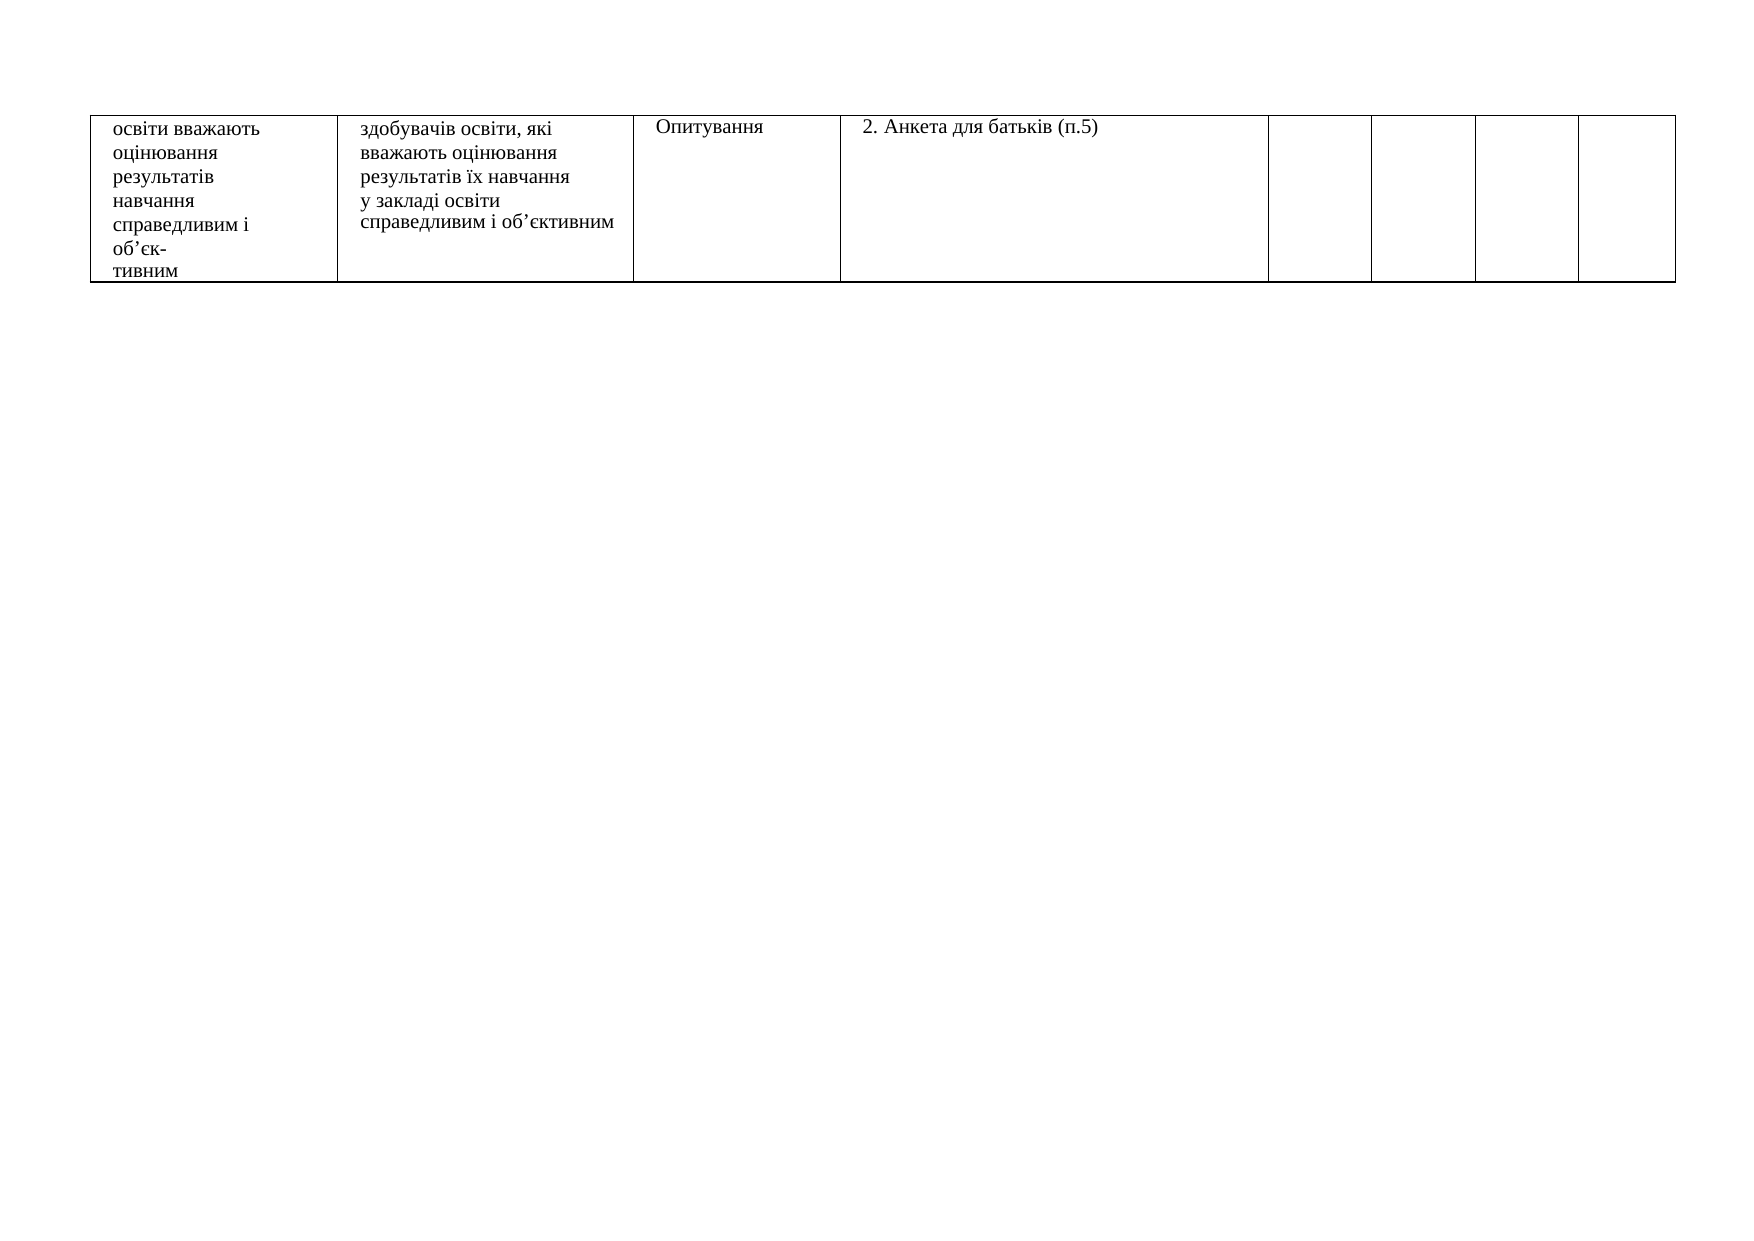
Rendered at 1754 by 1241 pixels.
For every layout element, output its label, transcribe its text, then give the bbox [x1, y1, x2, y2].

table_cell [1579, 116, 1675, 281]
table_cell 2.1.3.1. Опитування [634, 116, 840, 281]
table_cell [1476, 116, 1578, 281]
table_cell [1269, 116, 1371, 281]
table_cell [841, 116, 1268, 281]
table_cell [91, 116, 337, 281]
table_cell [1372, 116, 1475, 281]
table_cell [338, 116, 633, 281]
